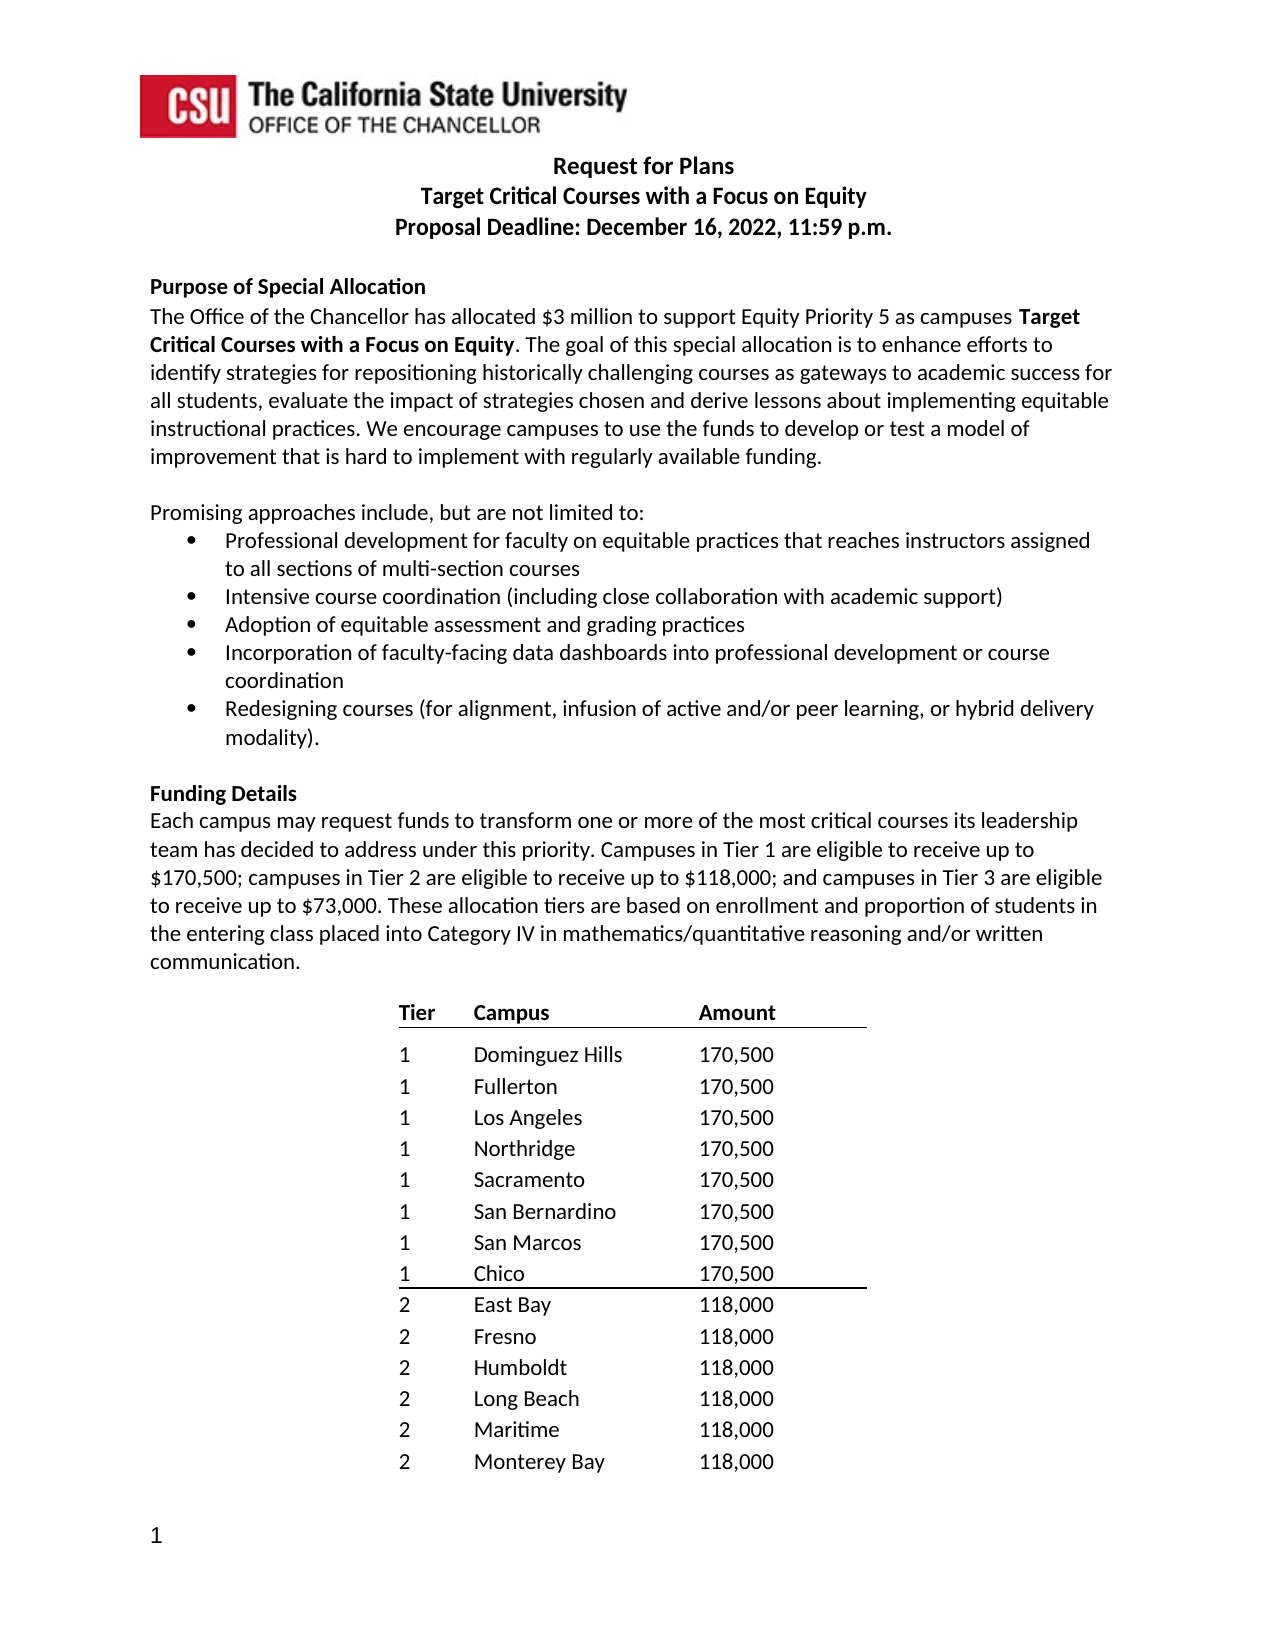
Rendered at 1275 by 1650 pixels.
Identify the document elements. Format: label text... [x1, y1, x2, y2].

table_cell 118,000 [699, 1319, 867, 1350]
table_header Amount [699, 975, 867, 1026]
table_cell 2 [399, 1350, 473, 1381]
table_cell 170,500 [699, 1256, 867, 1287]
table_cell San Marcos [474, 1225, 698, 1256]
text Target Critical Courses with a Focus on Equity [202, 181, 1086, 211]
table_cell 2 [399, 1412, 473, 1443]
subtitle Redesigning courses (for alignment, infusion of active and/or peer learning, or hybrid delivery modality). [187, 694, 1116, 751]
table_cell Fresno [474, 1319, 698, 1350]
table_cell Humboldt [474, 1350, 698, 1381]
table_header Campus [474, 975, 698, 1026]
table_cell 170,500 [699, 1131, 867, 1162]
table_cell 170,500 [699, 1100, 867, 1131]
table_cell 1 [399, 1069, 473, 1100]
table_cell 118,000 [699, 1412, 867, 1443]
table_cell 1 [399, 1162, 473, 1193]
subtitle The Office of the Chancellor has allocated $3 million to support Equity Priority 5 as campuses Target Critical Courses with a Focus on Equity. The goal of this special allocation is to enhance efforts to identify strategies for repositioning historically challenging courses as gateways to academic success for all students, evaluate the impact of strategies chosen and derive lessons about implementing equitable instructional practices. We encourage campuses to use the funds to develop or test a model of improvement that is hard to implement with regularly available funding. [150, 302, 1116, 470]
table_cell 2 [399, 1289, 473, 1318]
table_cell 1 [399, 1028, 473, 1068]
table_cell Dominguez Hills [474, 1028, 698, 1068]
table_cell East Bay [474, 1289, 698, 1318]
table_cell 170,500 [699, 1225, 867, 1256]
subtitle Intensive course coordination (including close collaboration with academic support) [187, 582, 1116, 611]
table_cell Chico [474, 1256, 698, 1287]
table_cell 118,000 [699, 1381, 867, 1412]
table_cell 1 [399, 1100, 473, 1131]
table_cell 170,500 [699, 1162, 867, 1193]
table_cell 170,500 [699, 1194, 867, 1225]
picture [139, 75, 628, 138]
table_cell 1 [399, 1194, 473, 1225]
table_cell 1 [399, 1131, 473, 1162]
table_cell Fullerton [474, 1069, 698, 1100]
table_cell San Bernardino [474, 1194, 698, 1225]
subtitle Promising approaches include, but are not limited to: [150, 498, 1116, 526]
table_cell 118,000 [699, 1444, 867, 1475]
table_cell 1 [399, 1256, 473, 1287]
table_cell Maritime [474, 1412, 698, 1443]
subtitle Each campus may request funds to transform one or more of the most critical courses its leadership team has decided to address under this priority. Campuses in Tier 1 are eligible to receive up to $170,500; campuses in Tier 2 are eligible to receive up to $118,000; and campuses in Tier 3 are eligible to receive up to $73,000. These allocation tiers are based on enrollment and proportion of students in the entering class placed into Category IV in mathematics/quantitative reasoning and/or written communication. [150, 807, 1116, 975]
subtitle Request for Plans [202, 150, 1086, 181]
subtitle Adoption of equitable assessment and grading practices [187, 611, 1116, 638]
table_cell Long Beach [474, 1381, 698, 1412]
table_cell Northridge [474, 1131, 698, 1162]
table_cell 118,000 [699, 1289, 867, 1318]
table_cell 1 [399, 1225, 473, 1256]
table_cell Sacramento [474, 1162, 698, 1193]
table_cell Monterey Bay [474, 1444, 698, 1475]
table_cell 170,500 [699, 1069, 867, 1100]
table_cell 170,500 [699, 1028, 867, 1068]
subtitle Professional development for faculty on equitable practices that reaches instructors assigned to all sections of multi-section courses [187, 526, 1116, 582]
table_cell 2 [399, 1319, 473, 1350]
table_cell Los Angeles [474, 1100, 698, 1131]
subtitle Funding Details [150, 779, 1116, 807]
text Proposal Deadline: December 16, 2022, 11:59 p.m. [202, 211, 1086, 242]
subtitle Incorporation of faculty-facing data dashboards into professional development or course coordination [187, 638, 1116, 694]
table_cell 2 [399, 1444, 473, 1475]
table_header Tier [399, 975, 473, 1026]
table_cell 118,000 [699, 1350, 867, 1381]
table_cell 2 [399, 1381, 473, 1412]
subtitle Purpose of Special Allocation [150, 272, 1116, 300]
